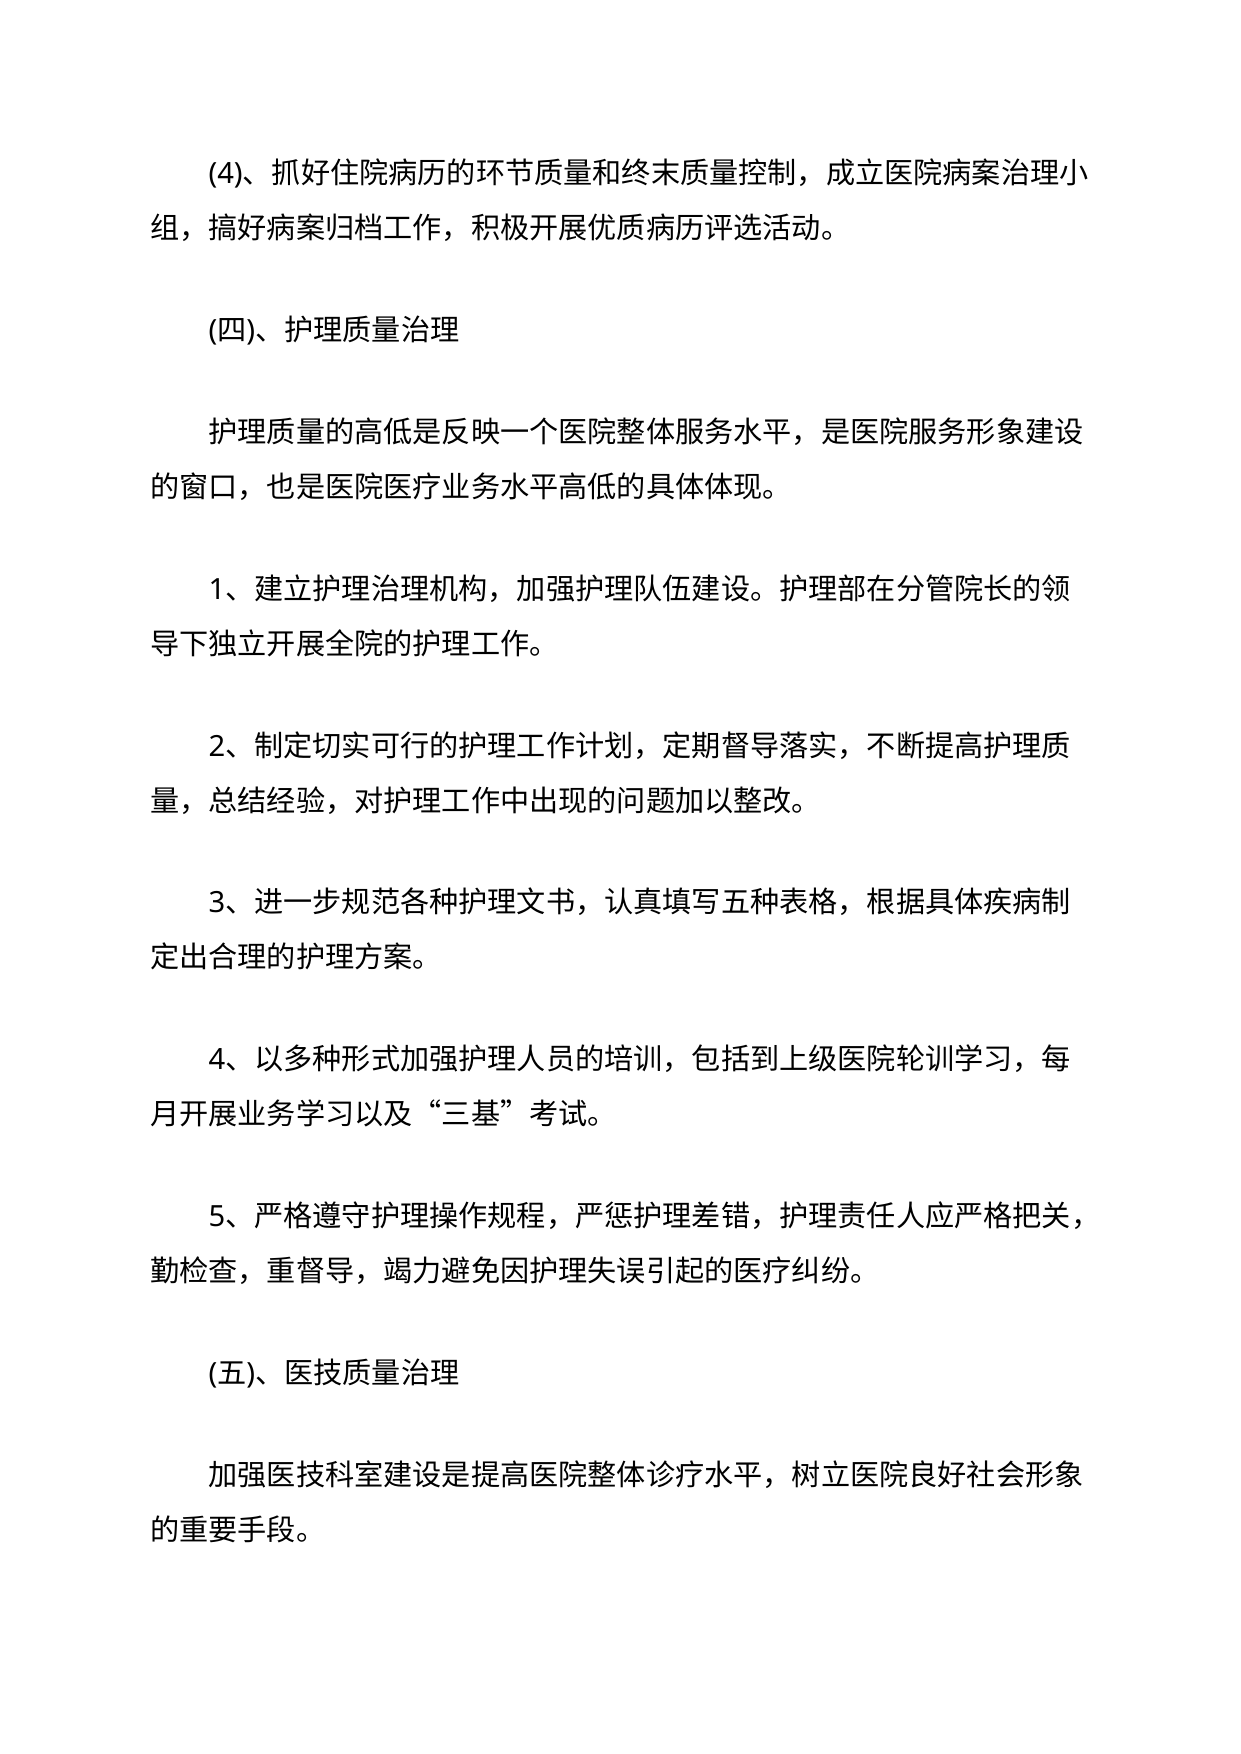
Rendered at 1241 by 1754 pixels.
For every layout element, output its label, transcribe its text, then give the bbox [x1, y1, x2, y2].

text 2、制定切实可行的护理工作计划，定期督导落实，不断提高护理质量，总结经验，对护理工作中出现的问题加以整改。 [150, 722, 1090, 819]
text 5、严格遵守护理操作规程，严惩护理差错，护理责任人应严格把关，勤检查，重督导，竭力避免因护理失误引起的医疗纠纷。 [150, 1192, 1090, 1290]
text 4、以多种形式加强护理人员的培训，包括到上级医院轮训学习，每月开展业务学习以及“三基”考试。 [150, 1036, 1090, 1133]
text 加强医技科室建设是提高医院整体诊疗水平，树立医院良好社会形象的重要手段。 [150, 1451, 1090, 1548]
text 护理质量的高低是反映一个医院整体服务水平，是医院服务形象建设的窗口，也是医院医疗业务水平高低的具体体现。 [150, 409, 1090, 506]
text (4)、抓好住院病历的环节质量和终末质量控制，成立医院病案治理小组，搞好病案归档工作，积极开展优质病历评选活动。 [150, 150, 1090, 247]
text 1、建立护理治理机构，加强护理队伍建设。护理部在分管院长的领导下独立开展全院的护理工作。 [150, 565, 1090, 663]
text (五)、医技质量治理 [150, 1349, 1090, 1392]
text (四)、护理质量治理 [150, 307, 1090, 349]
text 3、进一步规范各种护理文书，认真填写五种表格，根据具体疾病制定出合理的护理方案。 [150, 879, 1090, 976]
